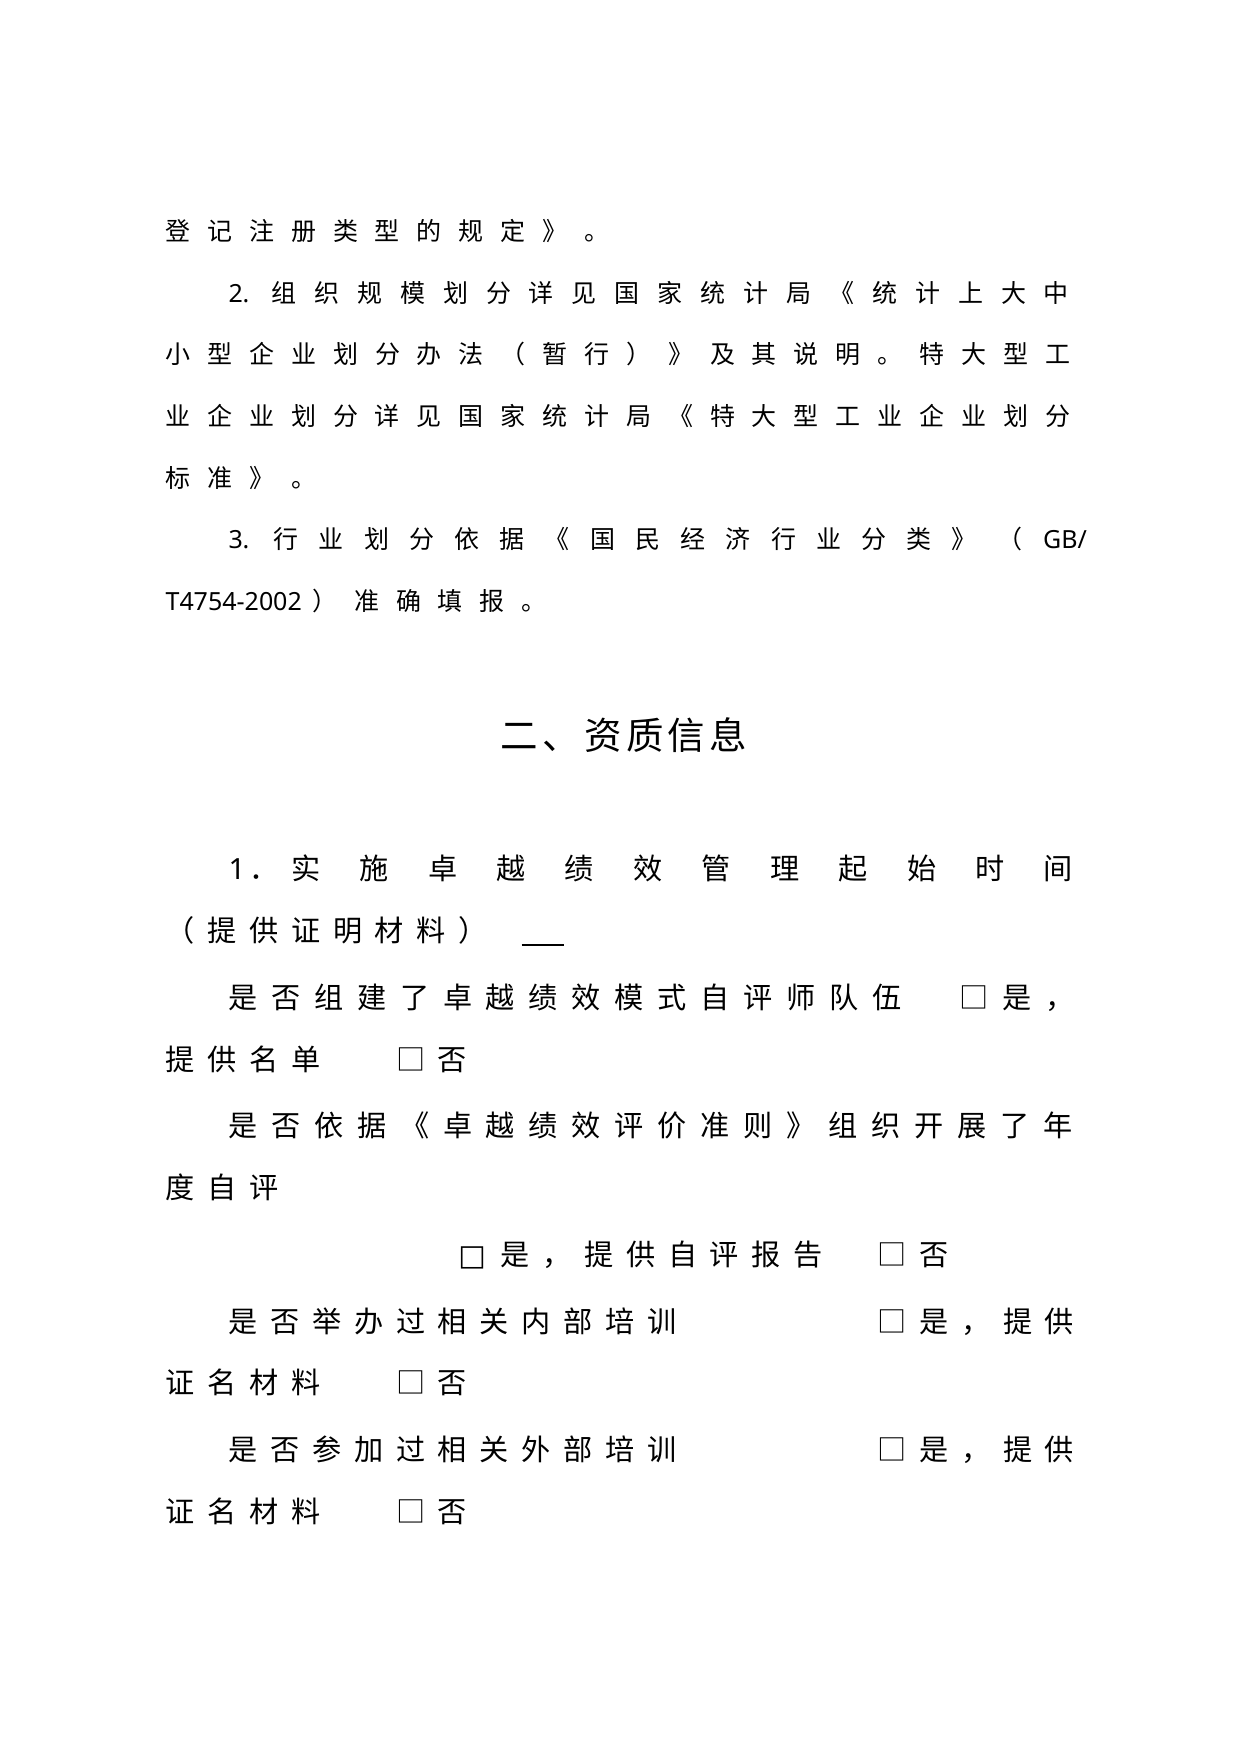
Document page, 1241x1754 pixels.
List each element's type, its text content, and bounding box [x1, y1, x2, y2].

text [165, 199, 1087, 260]
text 是否组建了卓越绩效模式自评师队伍 □是，提供名单 □否 [165, 965, 1087, 1088]
list 实施卓越绩效管理起始时间 （提供证明材料） [165, 836, 1087, 959]
text 是否举办过相关内部培训 □是，提供证名材料 □否 [165, 1289, 1087, 1412]
text 是否依据《卓越绩效评价准则》组织开展了年度自评 [165, 1093, 1087, 1217]
text □是，提供自评报告 □否 [165, 1222, 1087, 1283]
text 3.行业划分依据《国民经济行业分类》（GB/T4754-2002）准确填报。 [165, 507, 1087, 630]
text 是否参加过相关外部培训 □是，提供证名材料 □否 [165, 1417, 1087, 1541]
text 2.组织规模划分详见国家统计局《统计上大中小型企业划分办法（暂行）》及其说明。特大型工业企业划分详见国家统计局《特大型工业企业划分标准》。 [165, 260, 1087, 507]
text 二、资质信息 [165, 702, 1087, 764]
